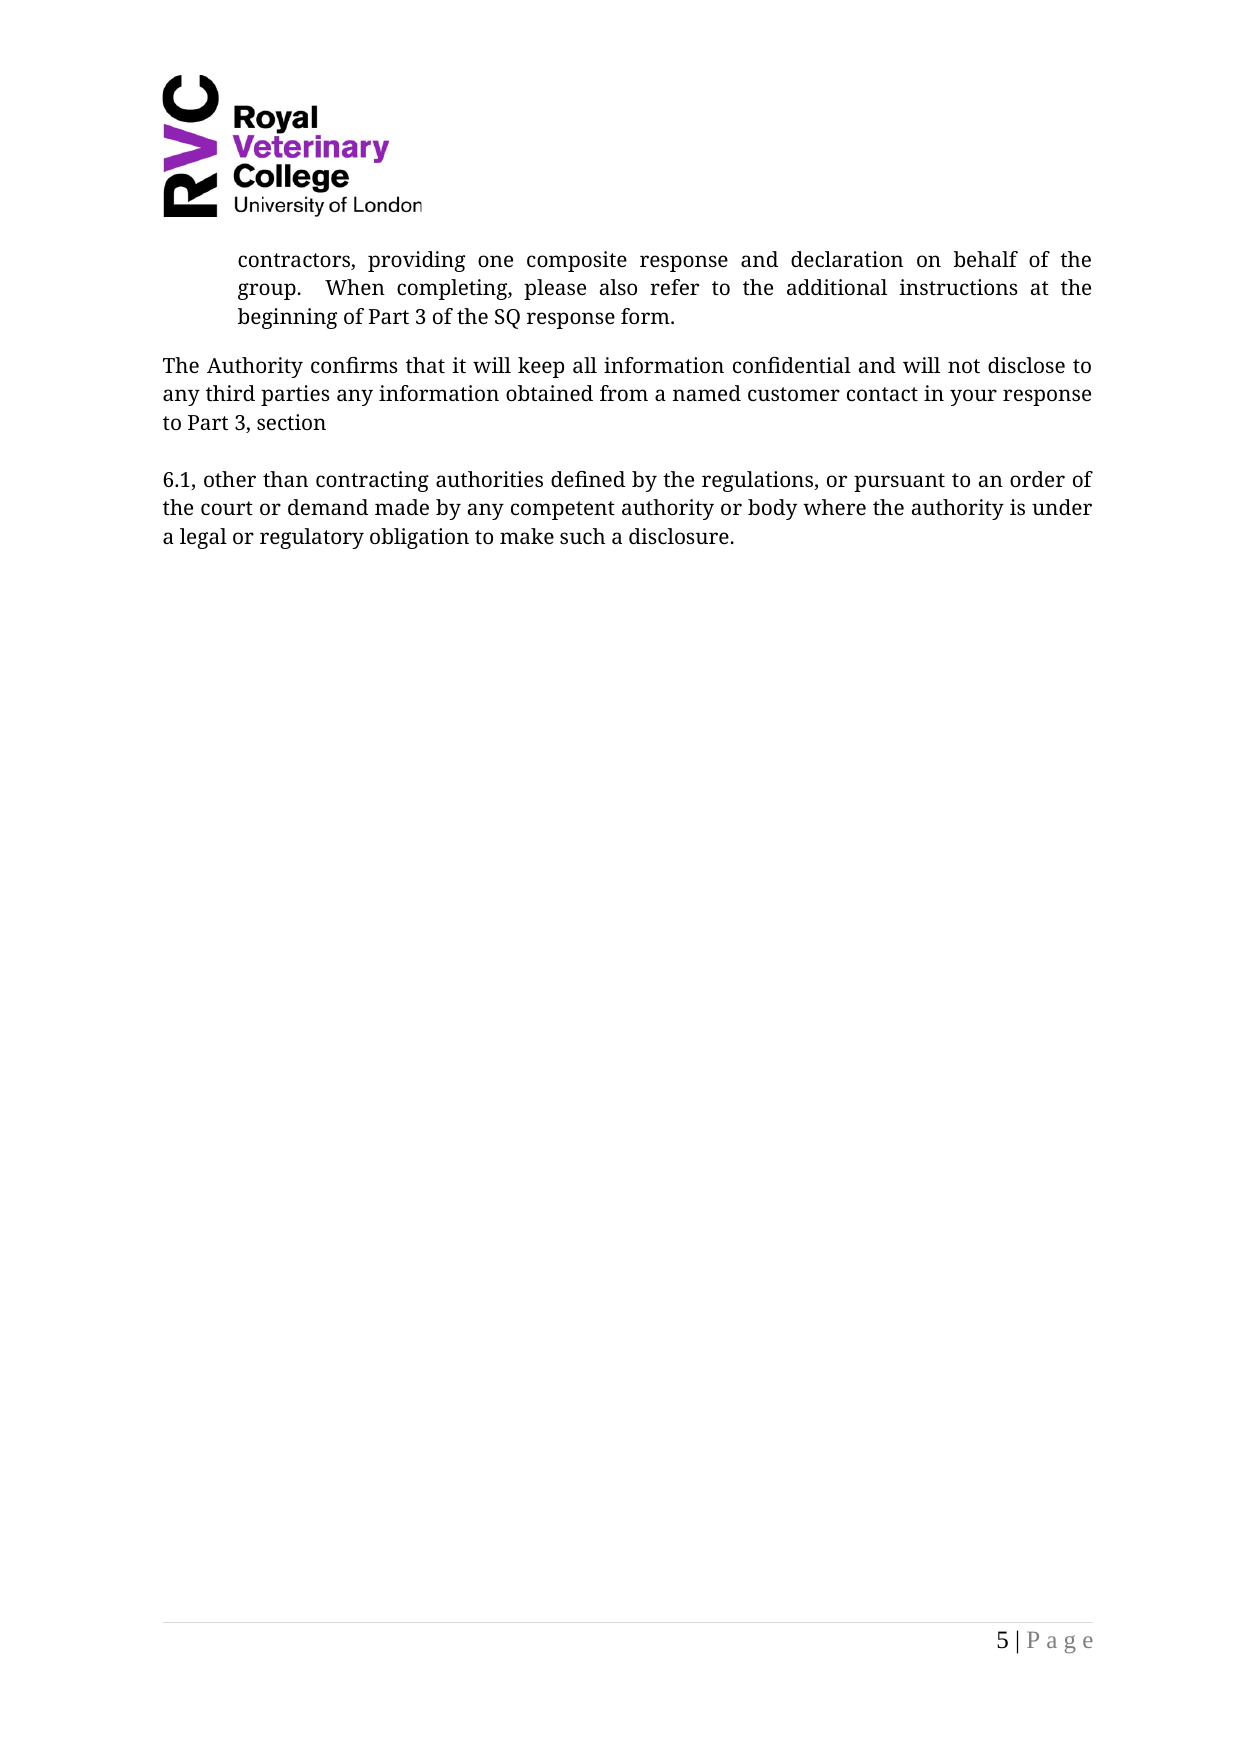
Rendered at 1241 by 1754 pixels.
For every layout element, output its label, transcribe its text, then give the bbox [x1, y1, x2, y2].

picture [162, 75, 422, 217]
text 6.1, other than contracting authorities defined by the regulations, or pursuant to an order of the court or demand made by any competent authority or body where the authority is under a legal or regulatory obligation to make such a disclosure. [162, 465, 1093, 550]
text The Authority confirms that it will keep all information confidential and will not disclose to any third parties any information obtained from a named customer contact in your response to Part 3, section [162, 351, 1093, 436]
